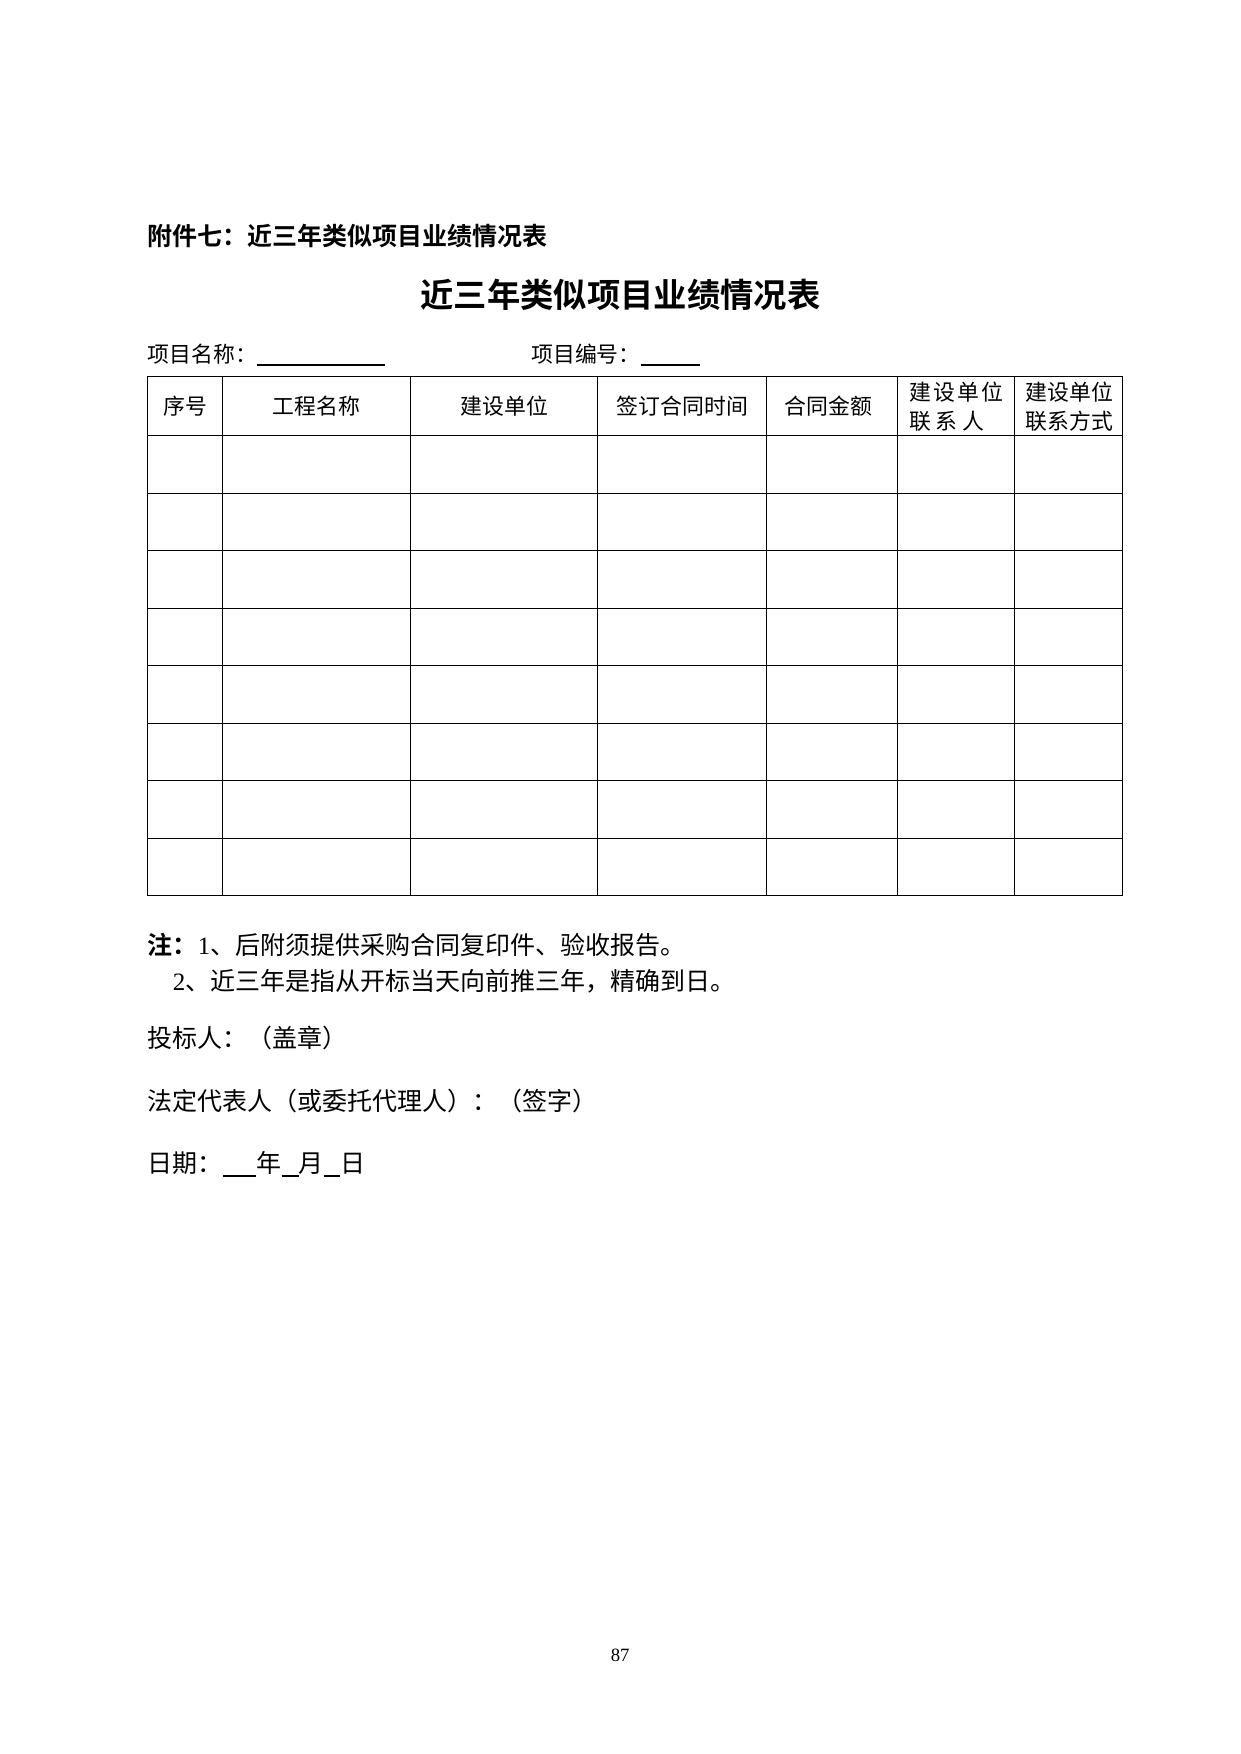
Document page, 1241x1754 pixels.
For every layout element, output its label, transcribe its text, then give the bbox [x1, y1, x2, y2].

table_cell [148, 609, 222, 665]
table_cell [898, 609, 1014, 665]
table_cell [1015, 724, 1122, 780]
text 日期： 年 月 日 [148, 1123, 1092, 1185]
table_cell [223, 436, 410, 492]
table_cell [223, 839, 410, 895]
table_cell [598, 724, 766, 780]
text 近三年类似项目业绩情况表 [148, 269, 1092, 317]
table_cell [411, 724, 597, 780]
table_cell [148, 839, 222, 895]
table_cell [411, 494, 597, 550]
table_cell [898, 551, 1014, 608]
table_cell [767, 609, 897, 665]
table_cell [598, 839, 766, 895]
table_cell [148, 551, 222, 608]
table_cell [411, 839, 597, 895]
table_cell [767, 436, 897, 492]
table_cell [148, 666, 222, 723]
table_cell [223, 494, 410, 550]
table_cell [598, 609, 766, 665]
table_cell [1015, 781, 1122, 838]
table_cell [898, 839, 1014, 895]
table_cell [223, 609, 410, 665]
table_header 建设单位 [411, 377, 597, 435]
table_cell [598, 551, 766, 608]
table_cell [767, 839, 897, 895]
table_cell [411, 666, 597, 723]
table_cell [898, 436, 1014, 492]
table_cell [598, 666, 766, 723]
table_cell [223, 781, 410, 838]
table_header 工程名称 [223, 377, 410, 435]
table_header 签订合同时间 [598, 377, 766, 435]
table_cell [898, 666, 1014, 723]
table_cell [1015, 436, 1122, 492]
table_cell [767, 666, 897, 723]
table_cell [223, 724, 410, 780]
table_cell [1015, 551, 1122, 608]
table_cell [898, 724, 1014, 780]
table_cell [1015, 839, 1122, 895]
table_cell [598, 781, 766, 838]
table_cell [898, 494, 1014, 550]
table_cell [411, 436, 597, 492]
text 投标人：（盖章） [148, 998, 1092, 1060]
table_header 合同金额 [767, 377, 897, 435]
text 2、近三年是指从开标当天向前推三年，精确到日。 [148, 961, 1092, 998]
table_header 序号 [148, 377, 222, 435]
table_cell [1015, 609, 1122, 665]
subtitle 附件七：近三年类似项目业绩情况表 [148, 198, 1092, 257]
table_cell [148, 436, 222, 492]
table_cell [598, 494, 766, 550]
table_cell [767, 781, 897, 838]
table_cell [148, 494, 222, 550]
text 项目名称： 项目编号： [148, 342, 1092, 367]
table_cell [148, 781, 222, 838]
table_header 建设单位联 系 人 [898, 377, 1014, 435]
table_cell [898, 781, 1014, 838]
table_cell [767, 494, 897, 550]
table_cell [1015, 494, 1122, 550]
table_cell [767, 551, 897, 608]
table_header 建设单位 联系方式 [1015, 377, 1122, 435]
table_cell [223, 551, 410, 608]
table_cell [223, 666, 410, 723]
text 注：1、后附须提供采购合同复印件、验收报告。 [148, 925, 1092, 961]
table_cell [598, 436, 766, 492]
table_cell [411, 781, 597, 838]
table_cell [411, 551, 597, 608]
text 法定代表人（或委托代理人）：（签字） [148, 1060, 1092, 1123]
table_cell [148, 724, 222, 780]
table_cell [411, 609, 597, 665]
table_cell [767, 724, 897, 780]
table_cell [1015, 666, 1122, 723]
